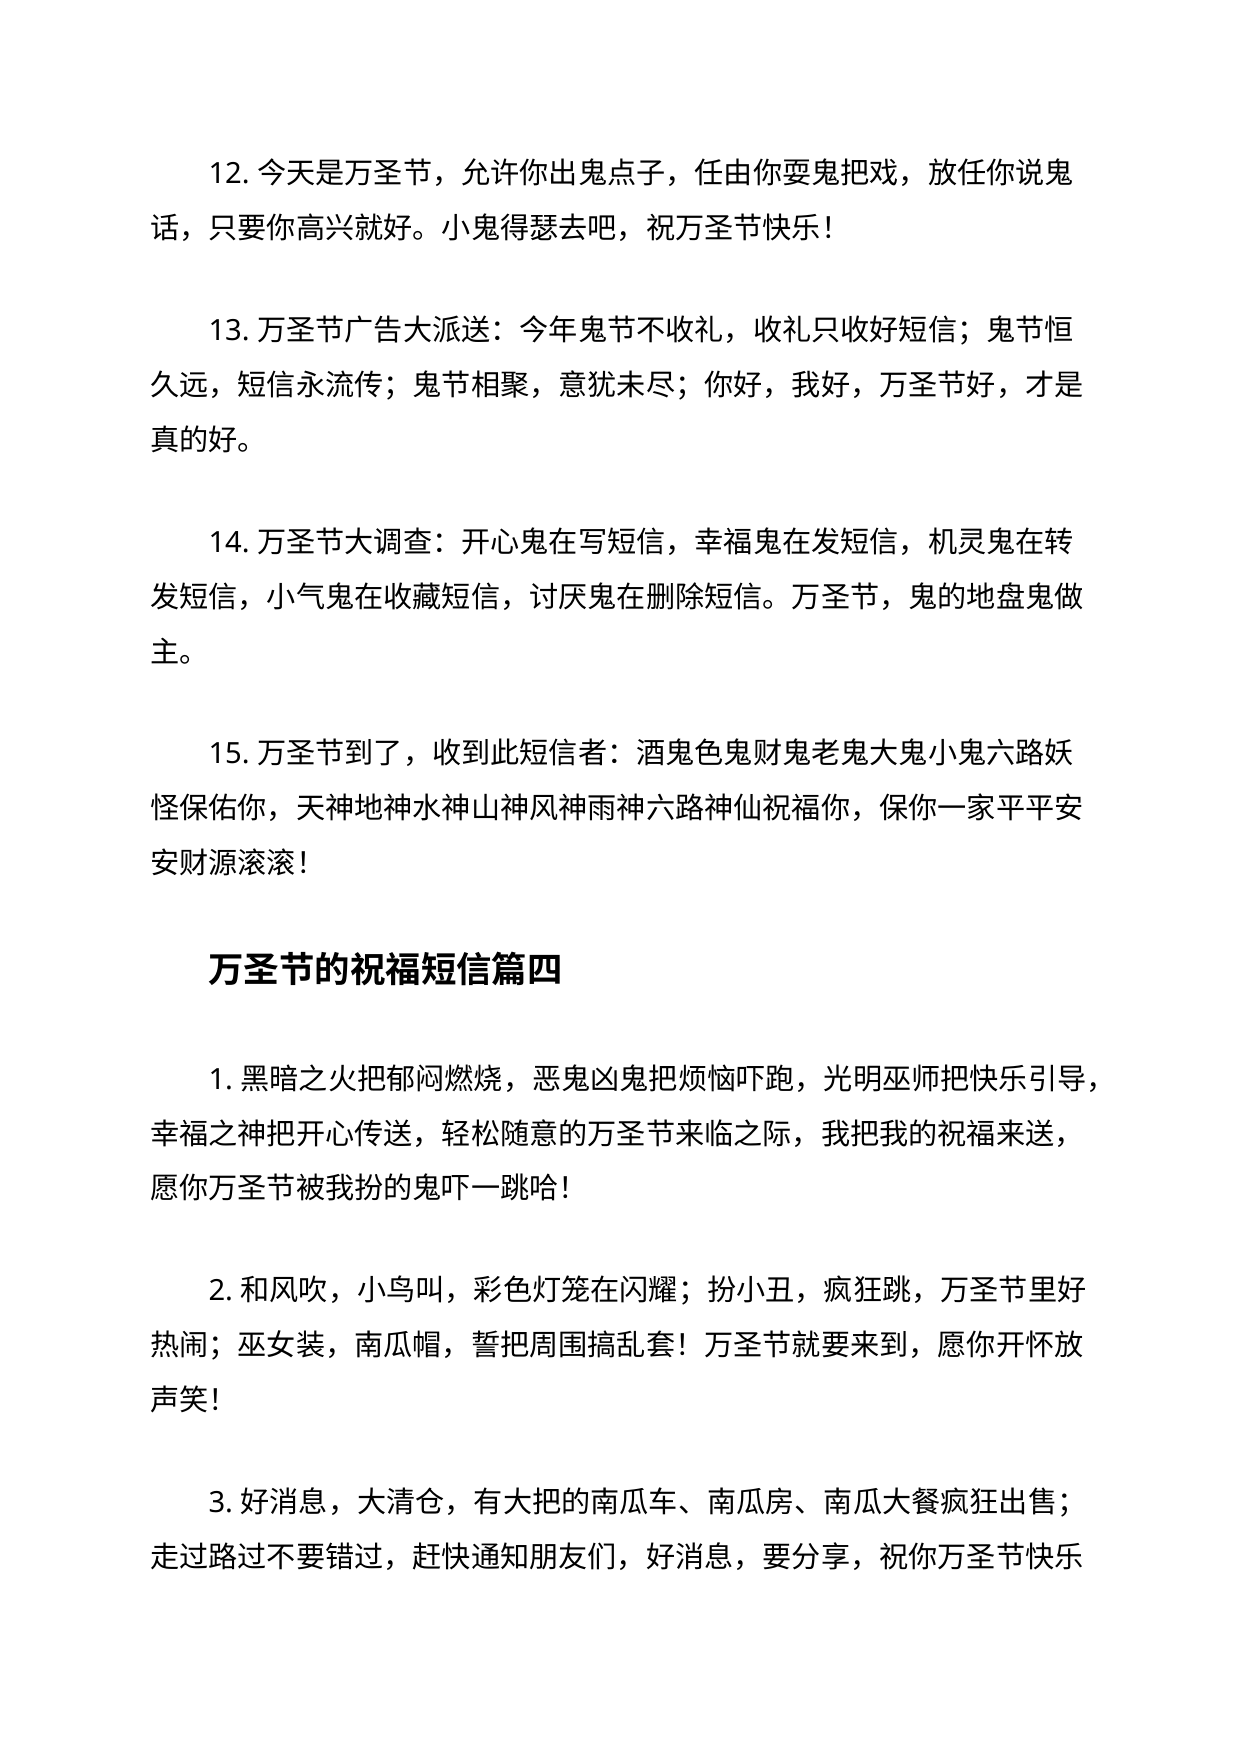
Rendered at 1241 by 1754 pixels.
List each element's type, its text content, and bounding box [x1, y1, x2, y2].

text 万圣节的祝福短信篇四 [150, 942, 1090, 993]
text 13. 万圣节广告大派送：今年鬼节不收礼，收礼只收好短信；鬼节恒久远，短信永流传；鬼节相聚，意犹未尽；你好，我好，万圣节好，才是真的好。 [150, 307, 1090, 459]
text 12. 今天是万圣节，允许你出鬼点子，任由你耍鬼把戏，放任你说鬼话，只要你高兴就好。小鬼得瑟去吧，祝万圣节快乐！ [150, 150, 1090, 247]
text 15. 万圣节到了，收到此短信者：酒鬼色鬼财鬼老鬼大鬼小鬼六路妖怪保佑你，天神地神水神山神风神雨神六路神仙祝福你，保你一家平平安安财源滚滚！ [150, 730, 1090, 882]
text 1. 黑暗之火把郁闷燃烧，恶鬼凶鬼把烦恼吓跑，光明巫师把快乐引导，幸福之神把开心传送，轻松随意的万圣节来临之际，我把我的祝福来送，愿你万圣节被我扮的鬼吓一跳哈！ [150, 1055, 1090, 1207]
text 14. 万圣节大调查：开心鬼在写短信，幸福鬼在发短信，机灵鬼在转发短信，小气鬼在收藏短信，讨厌鬼在删除短信。万圣节，鬼的地盘鬼做主。 [150, 518, 1090, 671]
text 2. 和风吹，小鸟叫，彩色灯笼在闪耀；扮小丑，疯狂跳，万圣节里好热闹；巫女装，南瓜帽，誓把周围搞乱套！万圣节就要来到，愿你开怀放声笑！ [150, 1267, 1090, 1419]
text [150, 1478, 1090, 1576]
